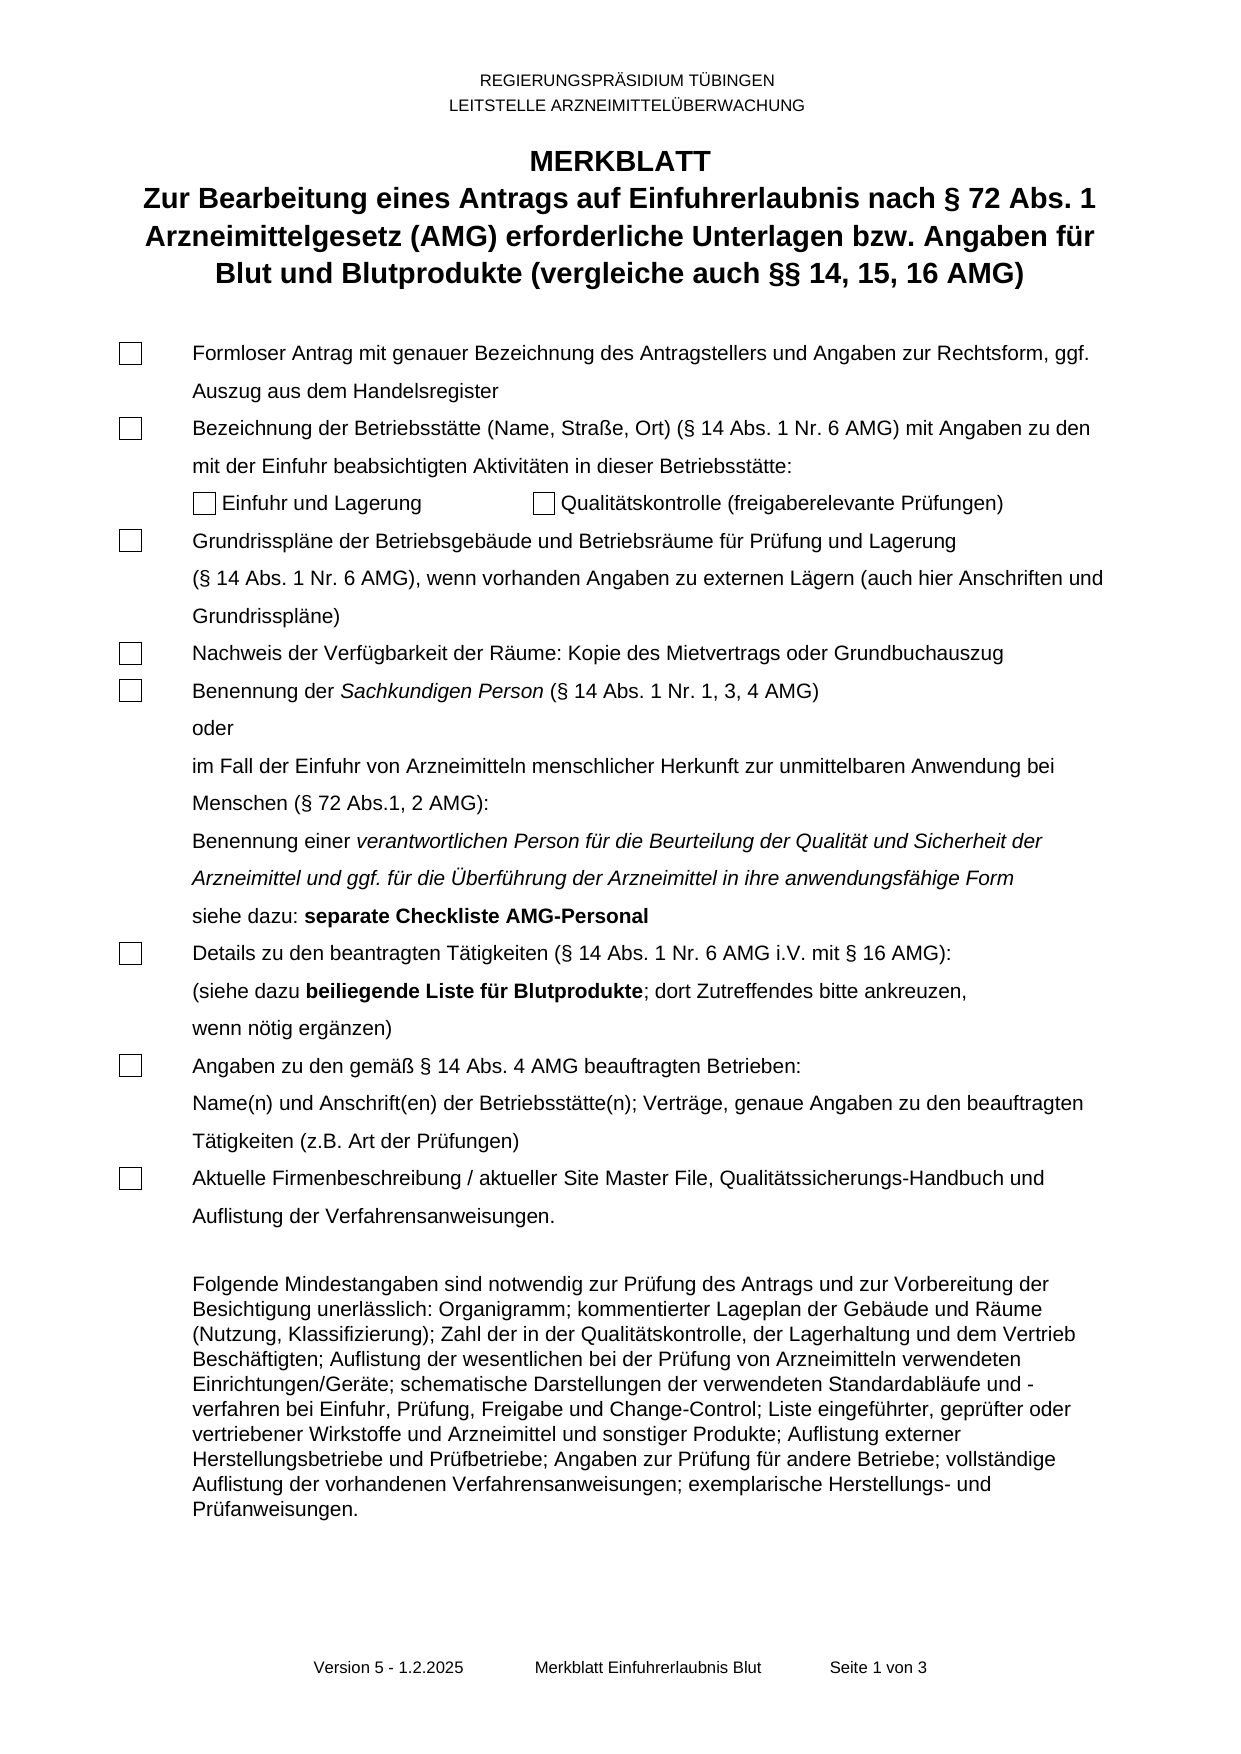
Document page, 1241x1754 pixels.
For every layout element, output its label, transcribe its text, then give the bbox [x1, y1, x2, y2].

text Formloser Antrag mit genauer Bezeichnung des Antragstellers und Angaben zur Rechtsform, ggf. Auszug aus dem Handelsregister [118, 327, 1122, 402]
text Details zu den beantragten Tätigkeiten (§ 14 Abs. 1 Nr. 6 AMG i.V. mit § 16 AMG): (siehe dazu beiliegende Liste für Blutprodukte; dort Zutreffendes bitte ankreuzen, wenn nötig ergänzen) [118, 927, 1122, 1040]
text MERKBLATT [118, 140, 1122, 177]
text Angaben zu den gemäß § 14 Abs. 4 AMG beauftragten Betrieben: Name(n) und Anschrift(en) der Betriebsstätte(n); Verträge, genaue Angaben zu den beauftragten Tätigkeiten (z.B. Art der Prüfungen) [118, 1040, 1122, 1152]
text Folgende Mindestangaben sind notwendig zur Prüfung des Antrags und zur Vorbereitung der Besichtigung unerlässlich: Organigramm; kommentierter Lageplan der Gebäude und Räume (Nutzung, Klassifizierung); Zahl der in der Qualitätskontrolle, der Lagerhaltung und dem Vertrieb Beschäftigten; Auflistung der wesentlichen bei der Prüfung von Arzneimitteln verwendeten Einrichtungen/Geräte; schematische Darstellungen der verwendeten Standardabläufe und -verfahren bei Einfuhr, Prüfung, Freigabe und Change-Control; Liste eingeführter, geprüfter oder vertriebener Wirkstoffe und Arzneimittel und sonstiger Produkte; Auflistung externer Herstellungsbetriebe und Prüfbetriebe; Angaben zur Prüfung für andere Betriebe; vollständige Auflistung der vorhandenen Verfahrensanweisungen; exemplarische Herstellungs- und Prüfanweisungen. [118, 1272, 1122, 1522]
text Zur Bearbeitung eines Antrags auf Einfuhrerlaubnis nach § 72 Abs. 1 Arzneimittelgesetz (AMG) erforderliche Unterlagen bzw. Angaben für Blut und Blutprodukte (vergleiche auch §§ 14, 15, 16 AMG) [118, 177, 1122, 290]
text Benennung der Sachkundigen Person (§ 14 Abs. 1 Nr. 1, 3, 4 AMG) oder im Fall der Einfuhr von Arzneimitteln menschlicher Herkunft zur unmittelbaren Anwendung bei Menschen (§ 72 Abs.1, 2 AMG): Benennung einer verantwortlichen Person für die Beurteilung der Qualität und Sicherheit der Arzneimittel und ggf. für die Überführung der Arzneimittel in ihre anwendungsfähige Form siehe dazu: separate Checkliste AMG-Personal [118, 665, 1122, 927]
text Nachweis der Verfügbarkeit der Räume: Kopie des Mietvertrags oder Grundbuchauszug [118, 627, 1122, 665]
text Aktuelle Firmenbeschreibung / aktueller Site Master File, Qualitätssicherungs-Handbuch und Auflistung der Verfahrensanweisungen. [118, 1152, 1122, 1227]
text Bezeichnung der Betriebsstätte (Name, Straße, Ort) (§ 14 Abs. 1 Nr. 6 AMG) mit Angaben zu den mit der Einfuhr beabsichtigten Aktivitäten in dieser Betriebsstätte: [118, 402, 1122, 477]
text Einfuhr und Lagerung Qualitätskontrolle (freigaberelevante Prüfungen) [118, 477, 1122, 515]
text Grundrisspläne der Betriebsgebäude und Betriebsräume für Prüfung und Lagerung (§ 14 Abs. 1 Nr. 6 AMG), wenn vorhanden Angaben zu externen Lägern (auch hier Anschriften und Grundrisspläne) [118, 515, 1122, 627]
